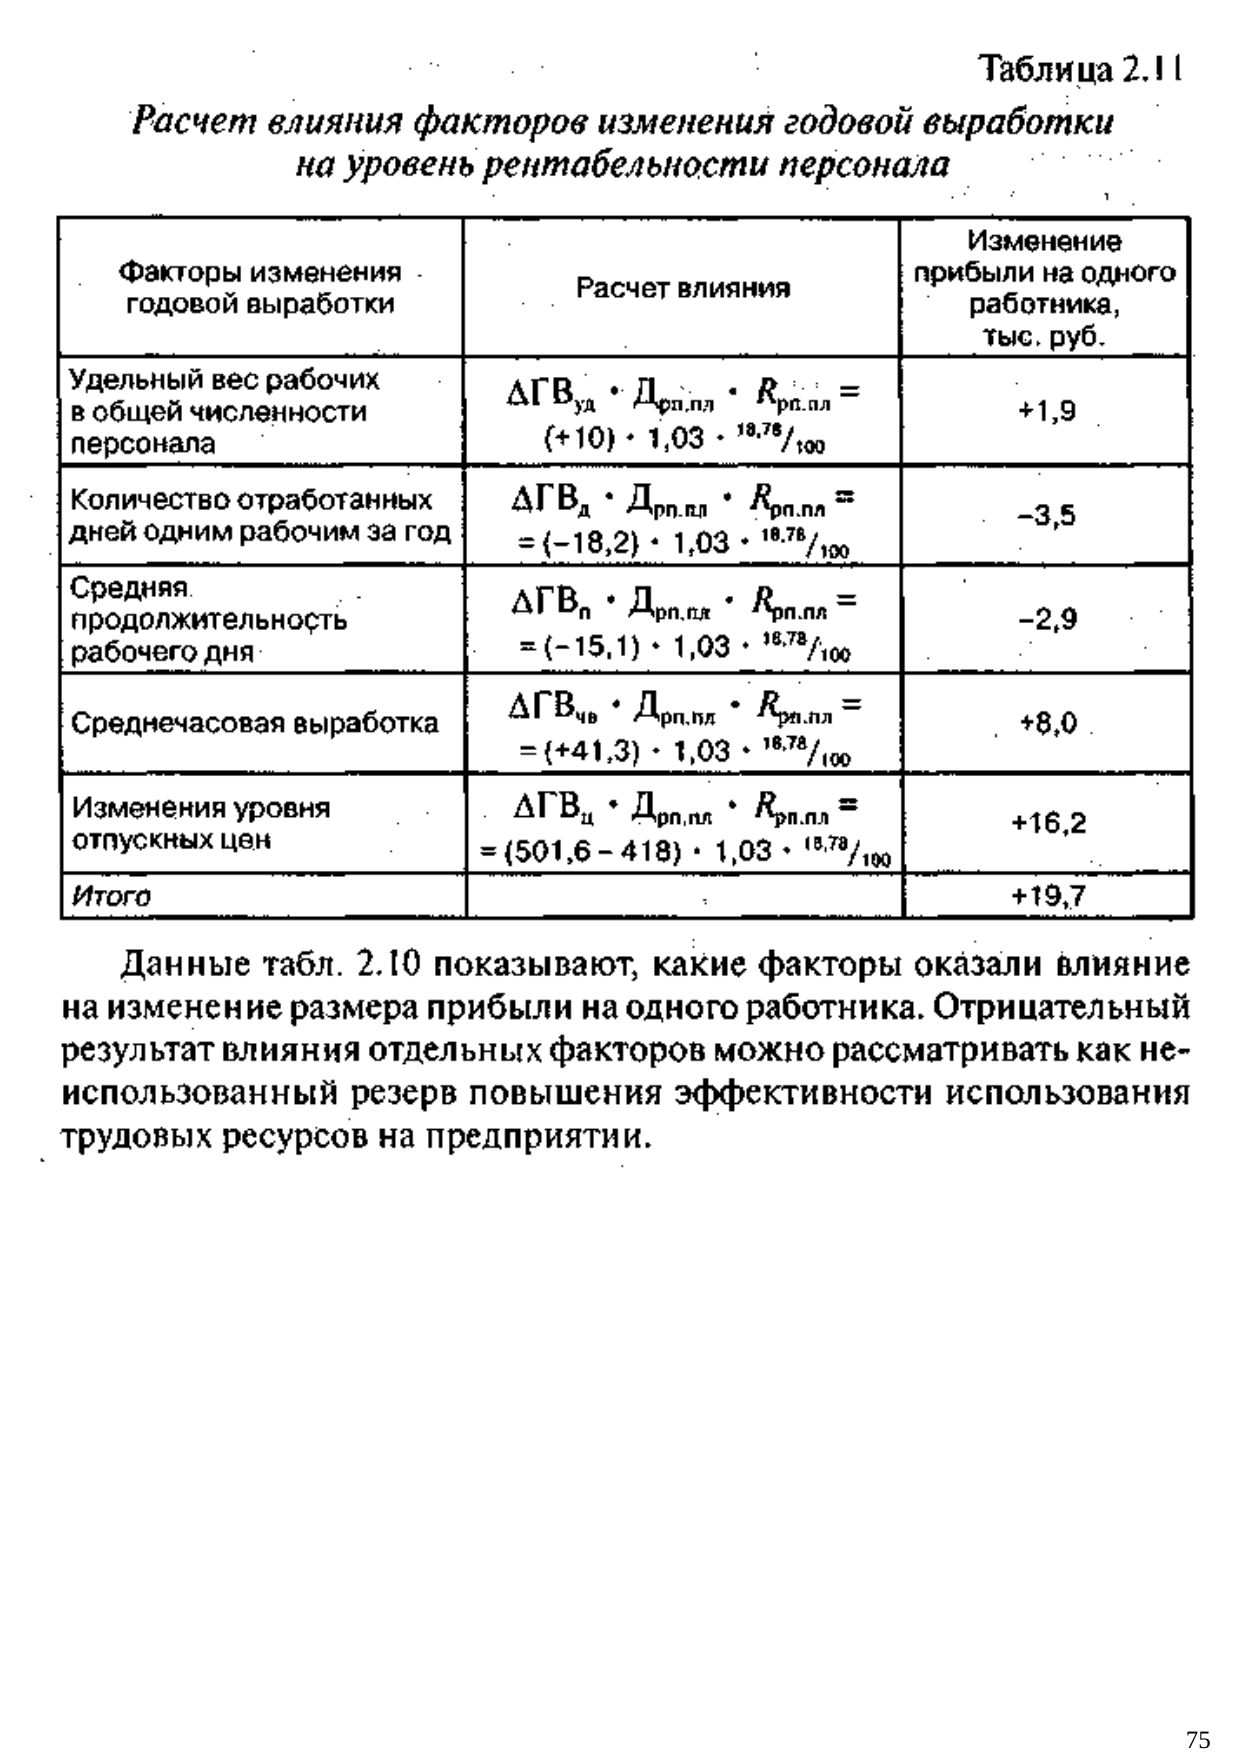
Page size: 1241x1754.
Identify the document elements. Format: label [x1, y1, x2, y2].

picture [29, 30, 1211, 1176]
